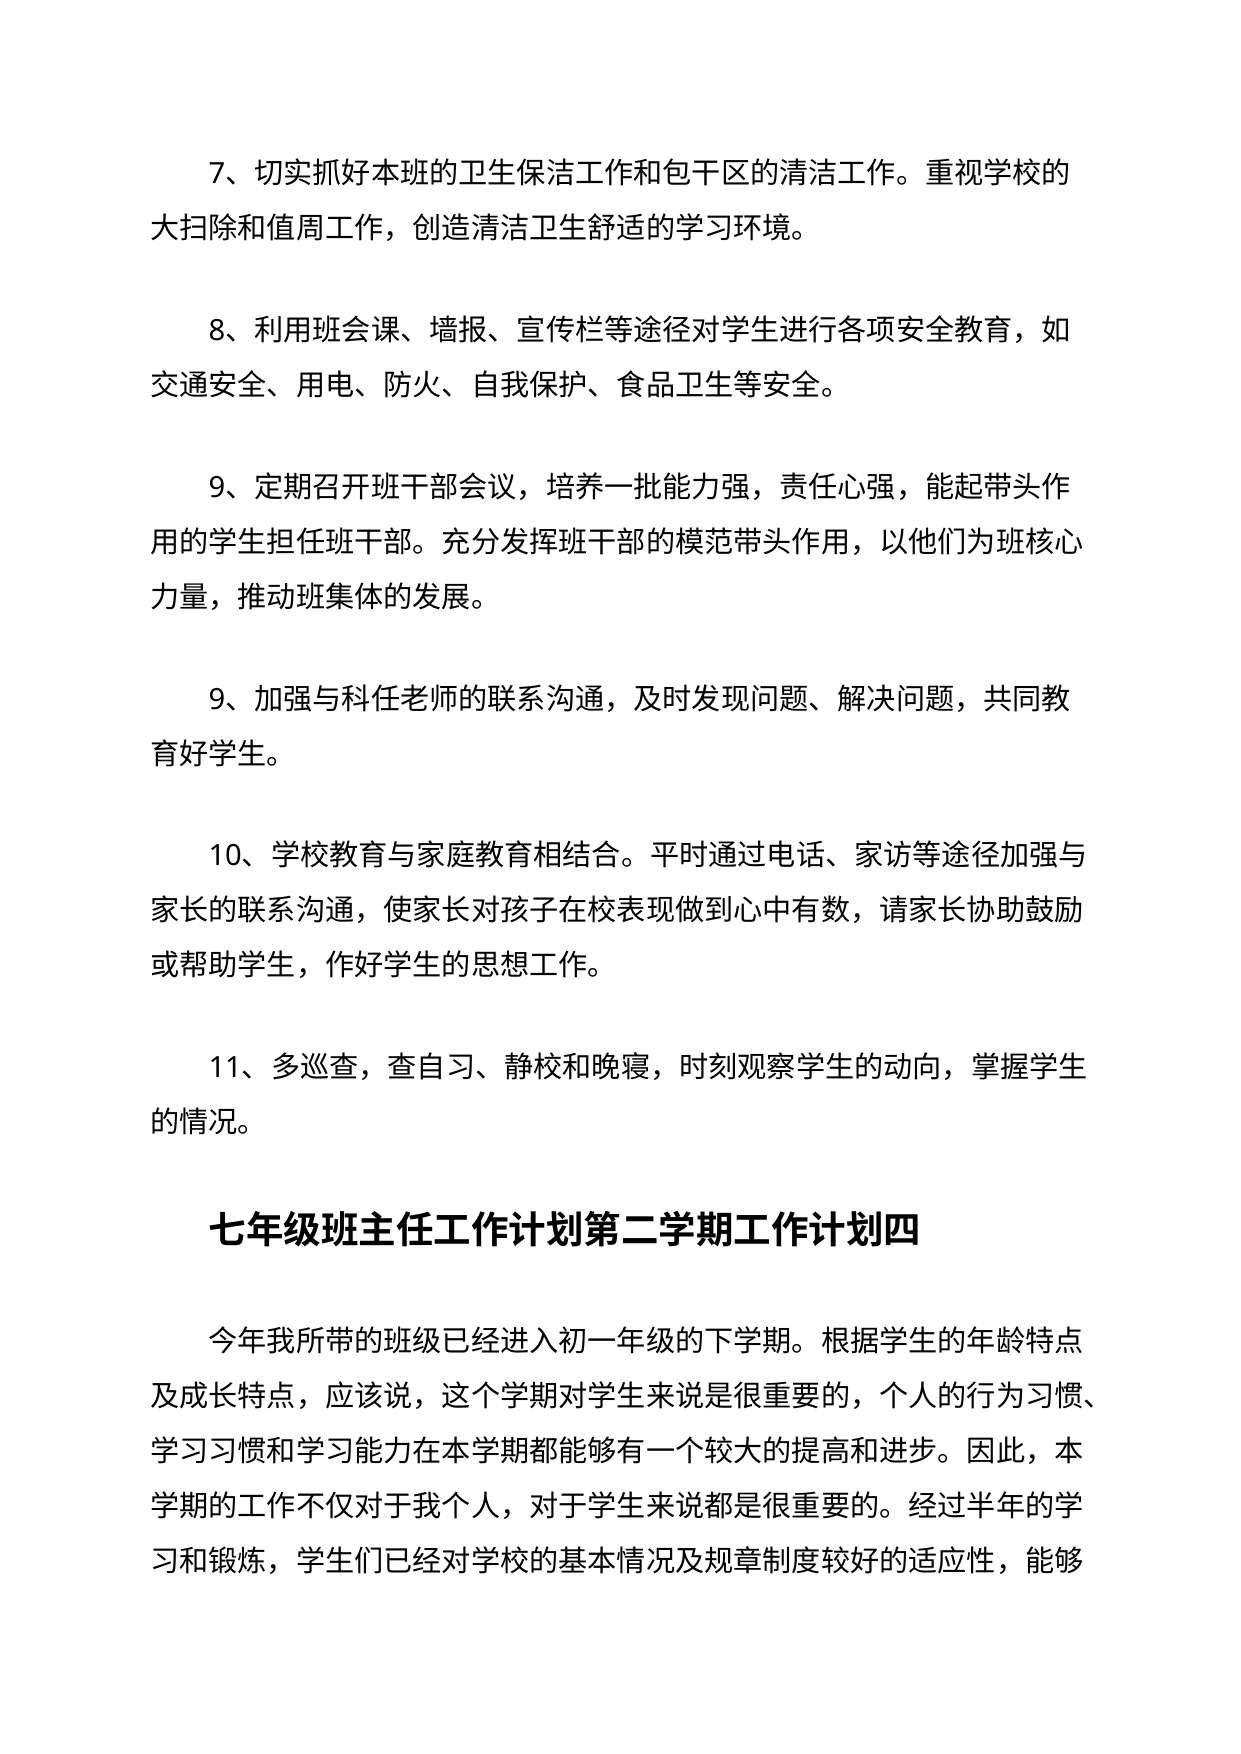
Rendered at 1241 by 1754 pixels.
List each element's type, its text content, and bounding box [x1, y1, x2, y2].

text 七年级班主任工作计划第二学期工作计划四 [150, 1200, 1090, 1255]
text 10、学校教育与家庭教育相结合。平时通过电话、家访等途径加强与家长的联系沟通，使家长对孩子在校表现做到心中有数，请家长协助鼓励或帮助学生，作好学生的思想工作。 [150, 832, 1090, 984]
text 9、定期召开班干部会议，培养一批能力强，责任心强，能起带头作用的学生担任班干部。充分发挥班干部的模范带头作用，以他们为班核心力量，推动班集体的发展。 [150, 463, 1090, 616]
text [150, 1318, 1090, 1580]
text 9、加强与科任老师的联系沟通，及时发现问题、解决问题，共同教育好学生。 [150, 675, 1090, 772]
text 7、切实抓好本班的卫生保洁工作和包干区的清洁工作。重视学校的大扫除和值周工作，创造清洁卫生舒适的学习环境。 [150, 150, 1090, 247]
text 11、多巡查，查自习、静校和晚寝，时刻观察学生的动向，掌握学生的情况。 [150, 1044, 1090, 1141]
text 8、利用班会课、墙报、宣传栏等途径对学生进行各项安全教育，如交通安全、用电、防火、自我保护、食品卫生等安全。 [150, 307, 1090, 404]
